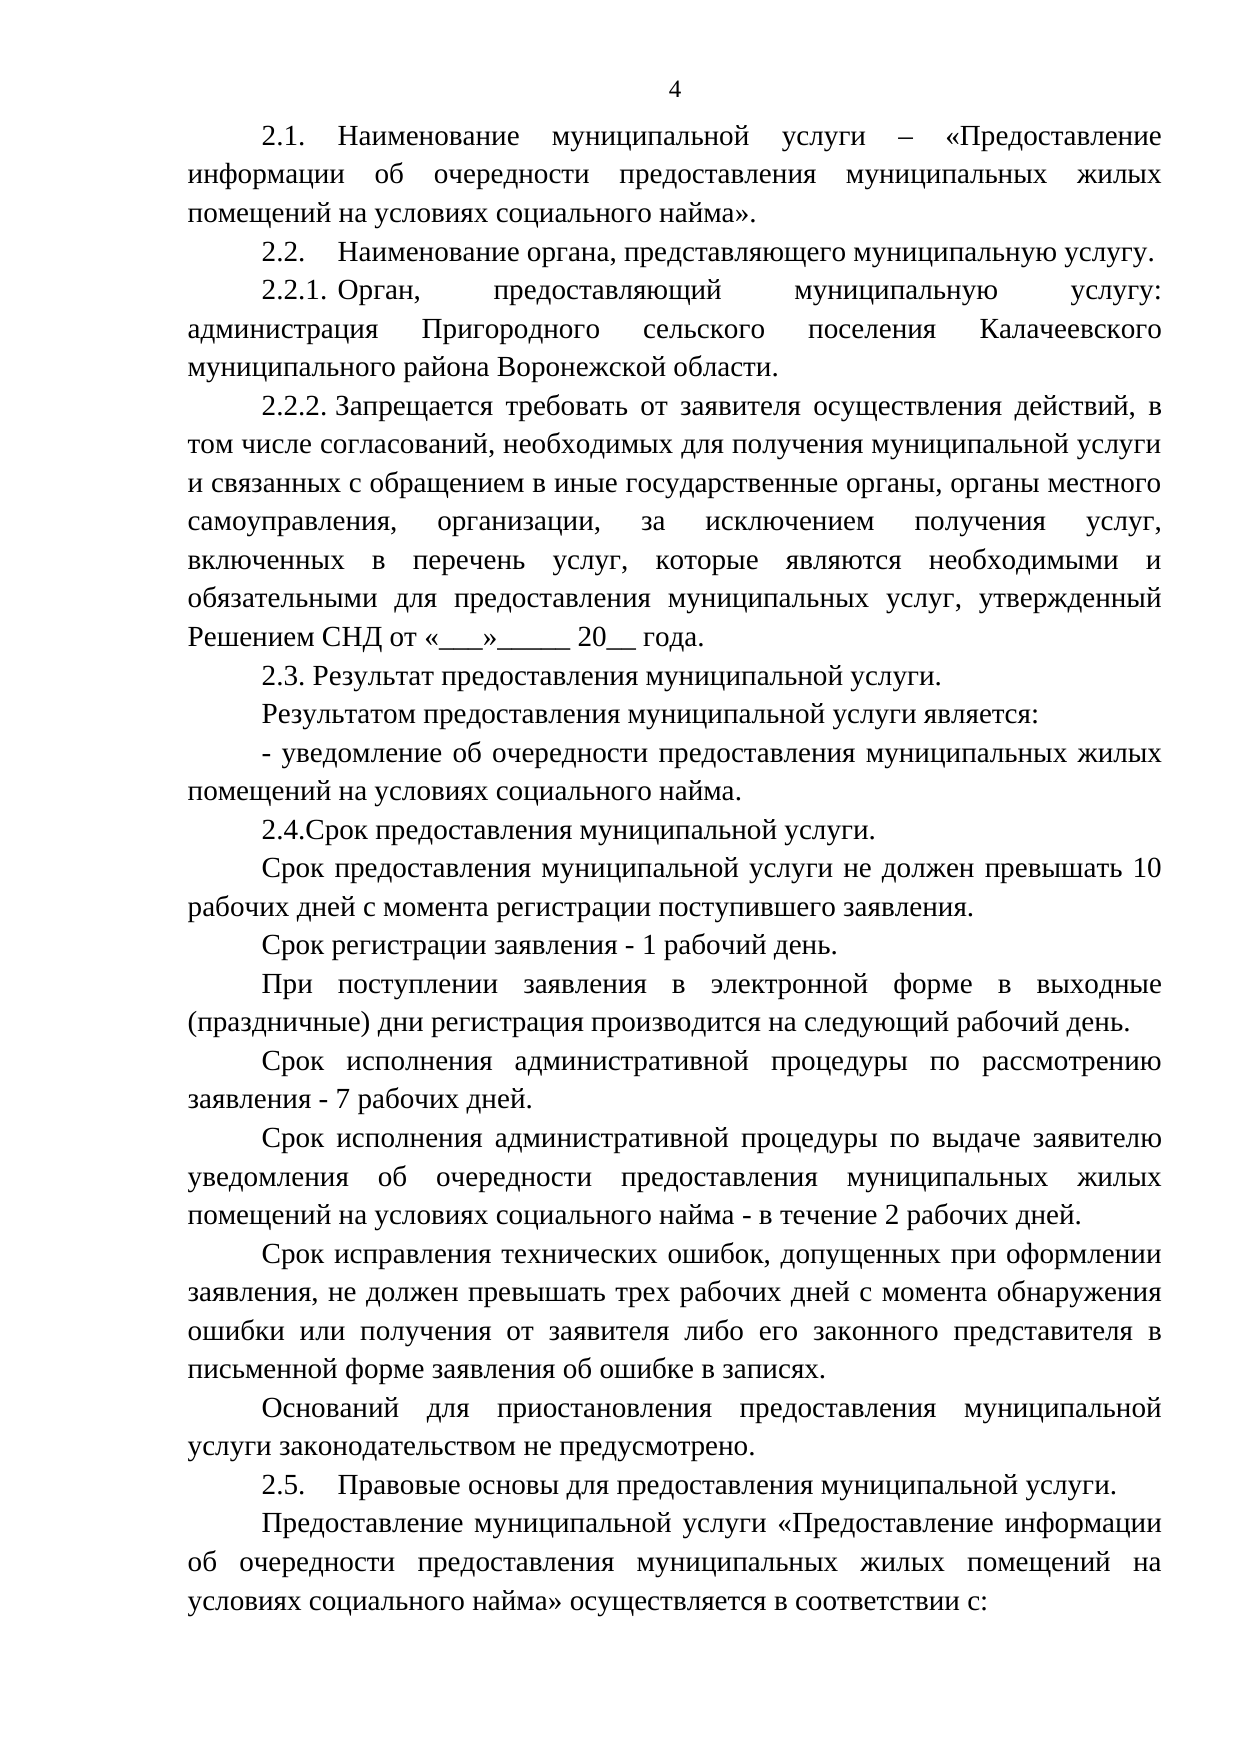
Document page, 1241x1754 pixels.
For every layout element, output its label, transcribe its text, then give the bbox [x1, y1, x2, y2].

list Орган, предоставляющий муниципальную услугу: администрация Пригородного сельского поселения Калачеевского муниципального района Воронежской области. [187, 272, 1162, 383]
text Срок исполнения административной процедуры по выдаче заявителю уведомления об очередности предоставления муниципальных жилых помещений на условиях социального найма - в течение 2 рабочих дней. [187, 1120, 1162, 1231]
text Срок регистрации заявления - 1 рабочий день. [187, 927, 1162, 961]
text При поступлении заявления в электронной форме в выходные (праздничные) дни регистрация производится на следующий рабочий день. [187, 966, 1162, 1038]
text Срок исправления технических ошибок, допущенных при оформлении заявления, не должен превышать трех рабочих дней с момента обнаружения ошибки или получения от заявителя либо его законного представителя в письменной форме заявления об ошибке в записях. [187, 1236, 1162, 1385]
text Результатом предоставления муниципальной услуги является: [187, 696, 1162, 730]
text Срок предоставления муниципальной услуги не должен превышать 10 рабочих дней с момента регистрации поступившего заявления. [187, 850, 1162, 922]
list Запрещается требовать от заявителя осуществления действий, в том числе согласований, необходимых для получения муниципальной услуги и связанных с обращением в иные государственные органы, органы местного самоуправления, организации, за исключением получения услуг, включенных в перечень услуг, которые являются необходимыми и обязательными для предоставления муниципальных услуг, утвержденный Решением СНД от «___»_____ 20__ года. [187, 388, 1162, 653]
list Наименование муниципальной услуги – «Предоставление информации об очередности предоставления муниципальных жилых помещений на условиях социального найма». [187, 118, 1162, 229]
list Наименование органа, представляющего муниципальную услугу. [187, 234, 1162, 267]
text 2.3. Результат предоставления муниципальной услуги. [187, 658, 1162, 691]
list Правовые основы для предоставления муниципальной услуги. [187, 1467, 1162, 1501]
text Предоставление муниципальной услуги «Предоставление информации об очередности предоставления муниципальных жилых помещений на условиях социального найма» осуществляется в соответствии с: [187, 1506, 1162, 1616]
text 2.4.Срок предоставления муниципальной услуги. [187, 812, 1162, 845]
text Срок исполнения административной процедуры по рассмотрению заявления - 7 рабочих дней. [187, 1043, 1162, 1115]
text Оснований для приостановления предоставления муниципальной услуги законодательством не предусмотрено. [187, 1390, 1162, 1462]
text - уведомление об очередности предоставления муниципальных жилых помещений на условиях социального найма. [187, 735, 1162, 807]
